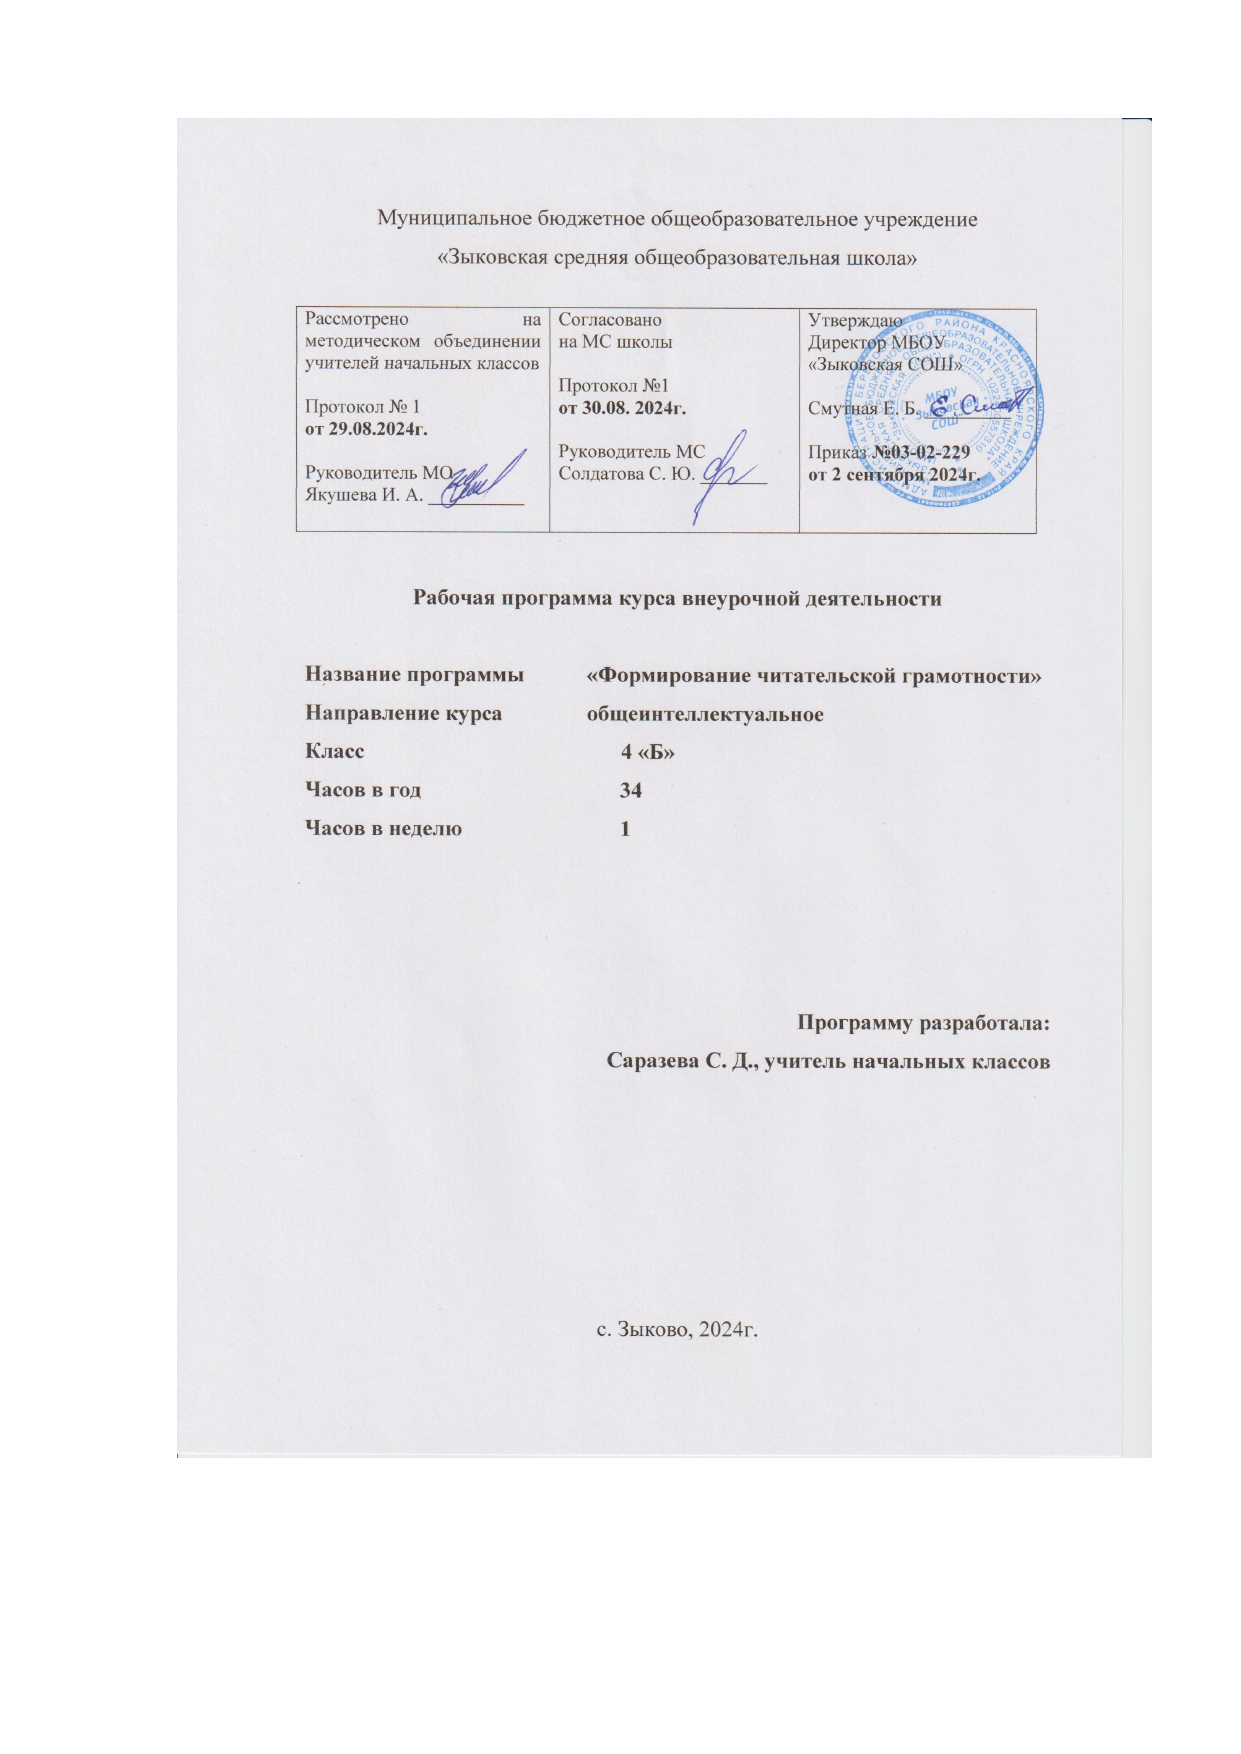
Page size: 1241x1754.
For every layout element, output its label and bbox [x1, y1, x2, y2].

picture [177, 118, 1152, 1458]
